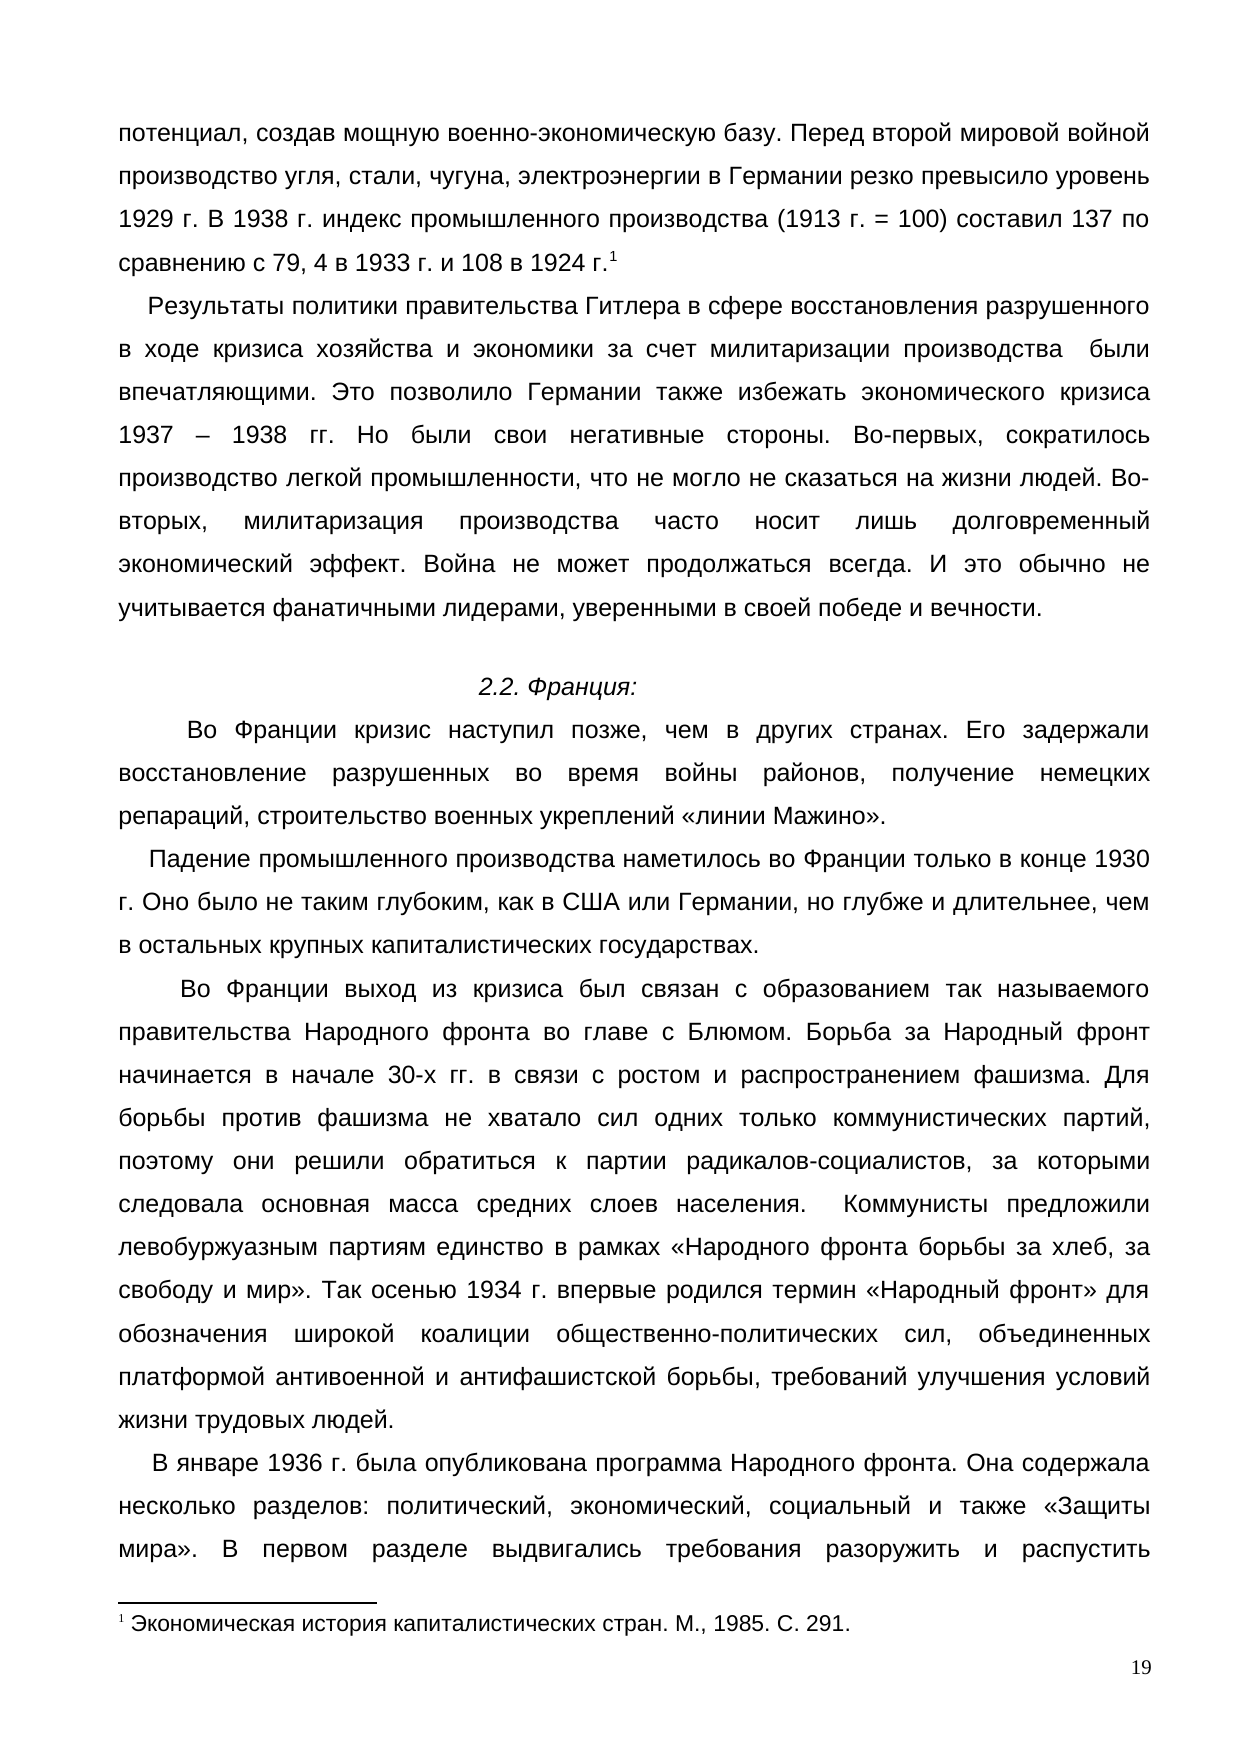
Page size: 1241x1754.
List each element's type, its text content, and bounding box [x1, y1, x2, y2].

text Результаты политики правительства Гитлера в сфере восстановления разрушенного в ходе кризиса хозяйства и экономики за счет милитаризации производства были впечатляющими. Это позволило Германии также избежать экономического кризиса 1937 – 1938 гг. Но были свои негативные стороны. Во-первых, сократилось производство легкой промышленности, что не могло не сказаться на жизни людей. Во-вторых, милитаризация производства часто носит лишь долговременный экономический эффект. Война не может продолжаться всегда. И это обычно не учитывается фанатичными лидерами, уверенными в своей победе и вечности. [118, 291, 1152, 621]
text Во Франции кризис наступил позже, чем в других странах. Его задержали восстановление разрушенных во время войны районов, получение немецких репараций, строительство военных укреплений «линии Мажино». [118, 715, 1152, 830]
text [118, 1448, 1152, 1563]
text Падение промышленного производства наметилось во Франции только в конце 1930 г. Оно было не таким глубоким, как в США или Германии, но глубже и длительнее, чем в остальных крупных капиталистических государствах. [118, 844, 1152, 959]
text 2.2. Франция: [118, 672, 1152, 700]
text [118, 118, 1152, 276]
text Во Франции выход из кризиса был связан с образованием так называемого правительства Народного фронта во главе с Блюмом. Борьба за Народный фронт начинается в начале 30-х гг. в связи с ростом и распространением фашизма. Для борьбы против фашизма не хватало сил одних только коммунистических партий, поэтому они решили обратиться к партии радикалов-социалистов, за которыми следовала основная масса средних слоев населения. Коммунисты предложили левобуржуазным партиям единство в рамках «Народного фронта борьбы за хлеб, за свободу и мир». Так осенью 1934 г. впервые родился термин «Народный фронт» для обозначения широкой коалиции общественно-политических сил, объединенных платформой антивоенной и антифашистской борьбы, требований улучшения условий жизни трудовых людей. [118, 973, 1152, 1433]
